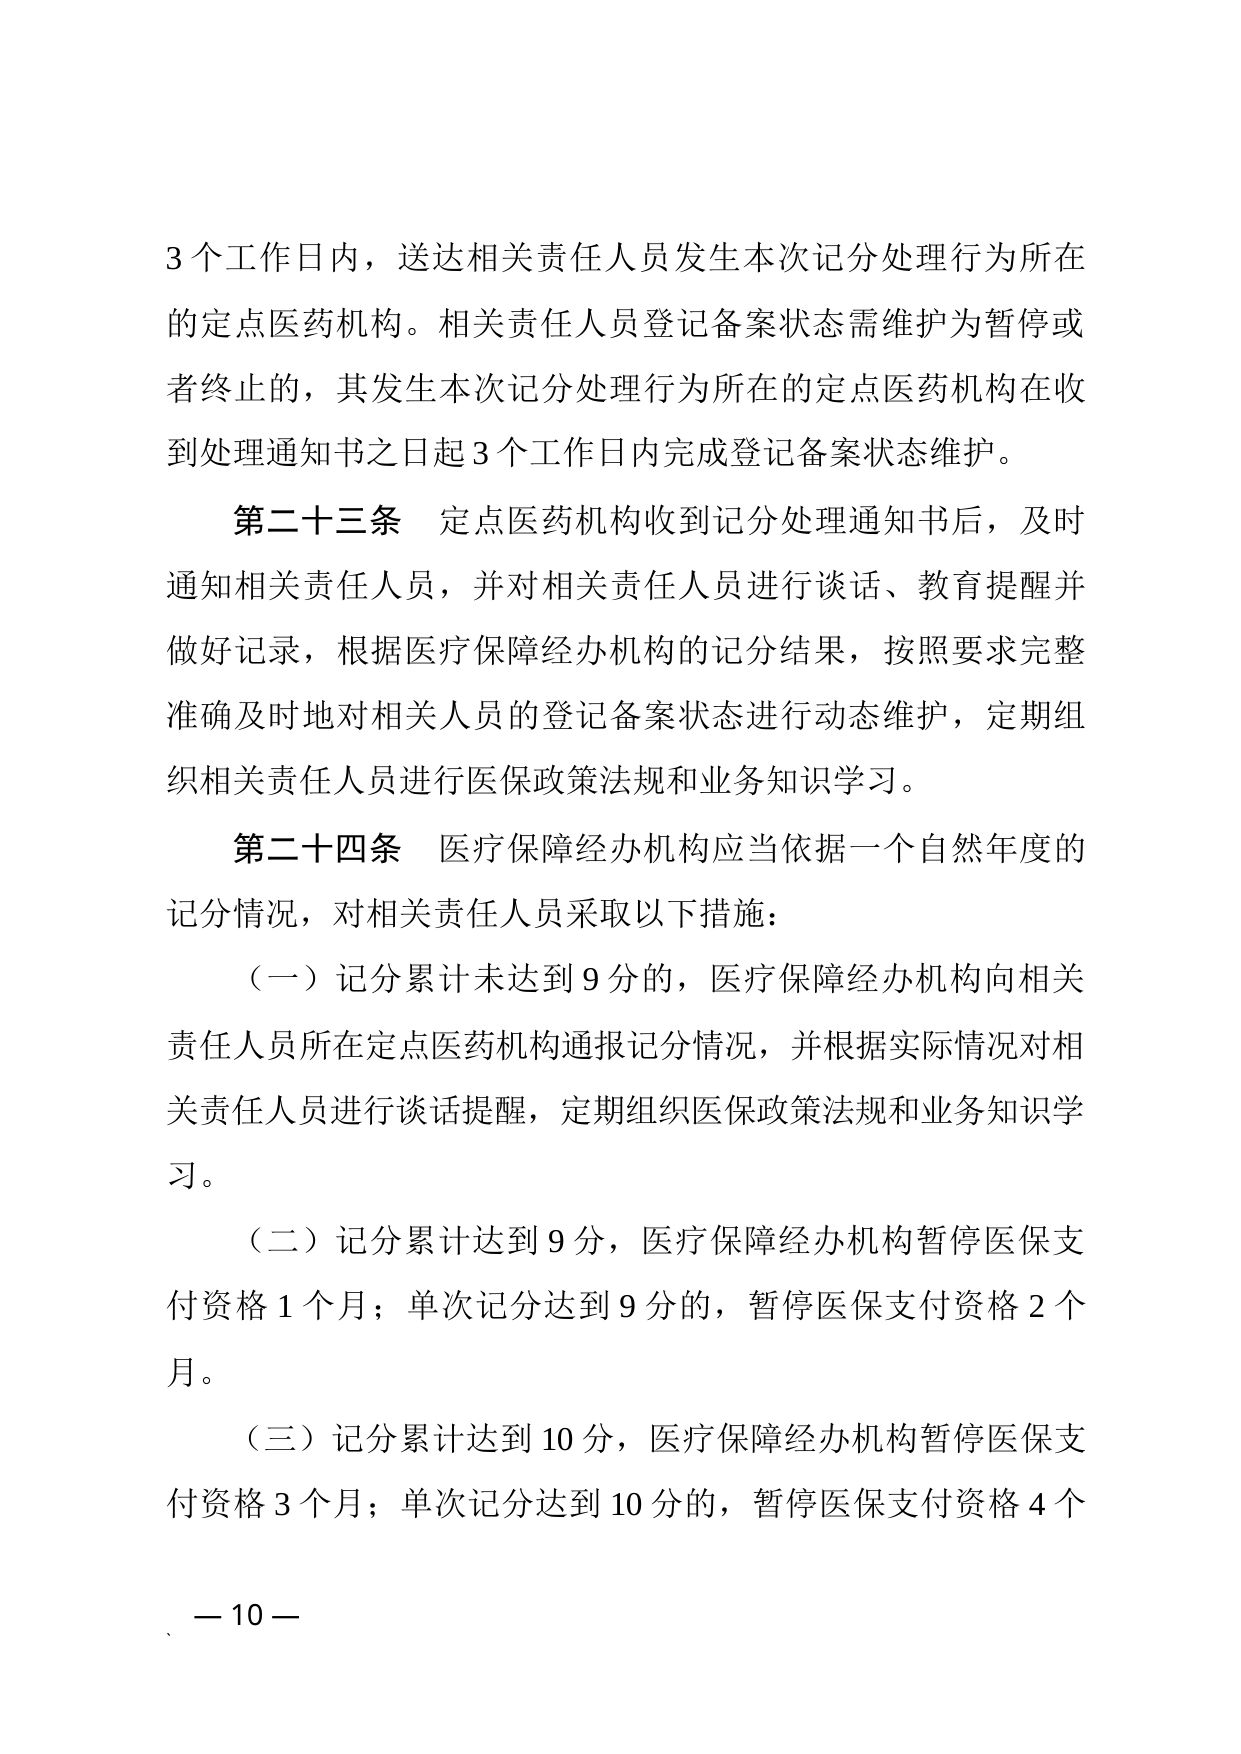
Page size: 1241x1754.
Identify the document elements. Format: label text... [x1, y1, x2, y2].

text （二）记分累计达到9分，医疗保障经办机构暂停医保支付资格1个月；单次记分达到9分的，暂停医保支付资格2个月。 [157, 1207, 1095, 1404]
text 第二十四条 医疗保障经办机构应当依据一个自然年度的记分情况，对相关责任人员采取以下措施： [157, 813, 1095, 945]
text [157, 224, 1095, 486]
text （一）记分累计未达到9分的，医疗保障经办机构向相关责任人员所在定点医药机构通报记分情况，并根据实际情况对相关责任人员进行谈话提醒，定期组织医保政策法规和业务知识学习。 [157, 945, 1095, 1207]
text 第二十三条 定点医药机构收到记分处理通知书后，及时通知相关责任人员，并对相关责任人员进行谈话、教育提醒并做好记录，根据医疗保障经办机构的记分结果，按照要求完整准确及时地对相关人员的登记备案状态进行动态维护，定期组织相关责任人员进行医保政策法规和业务知识学习。 [157, 486, 1095, 813]
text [157, 1404, 1095, 1536]
